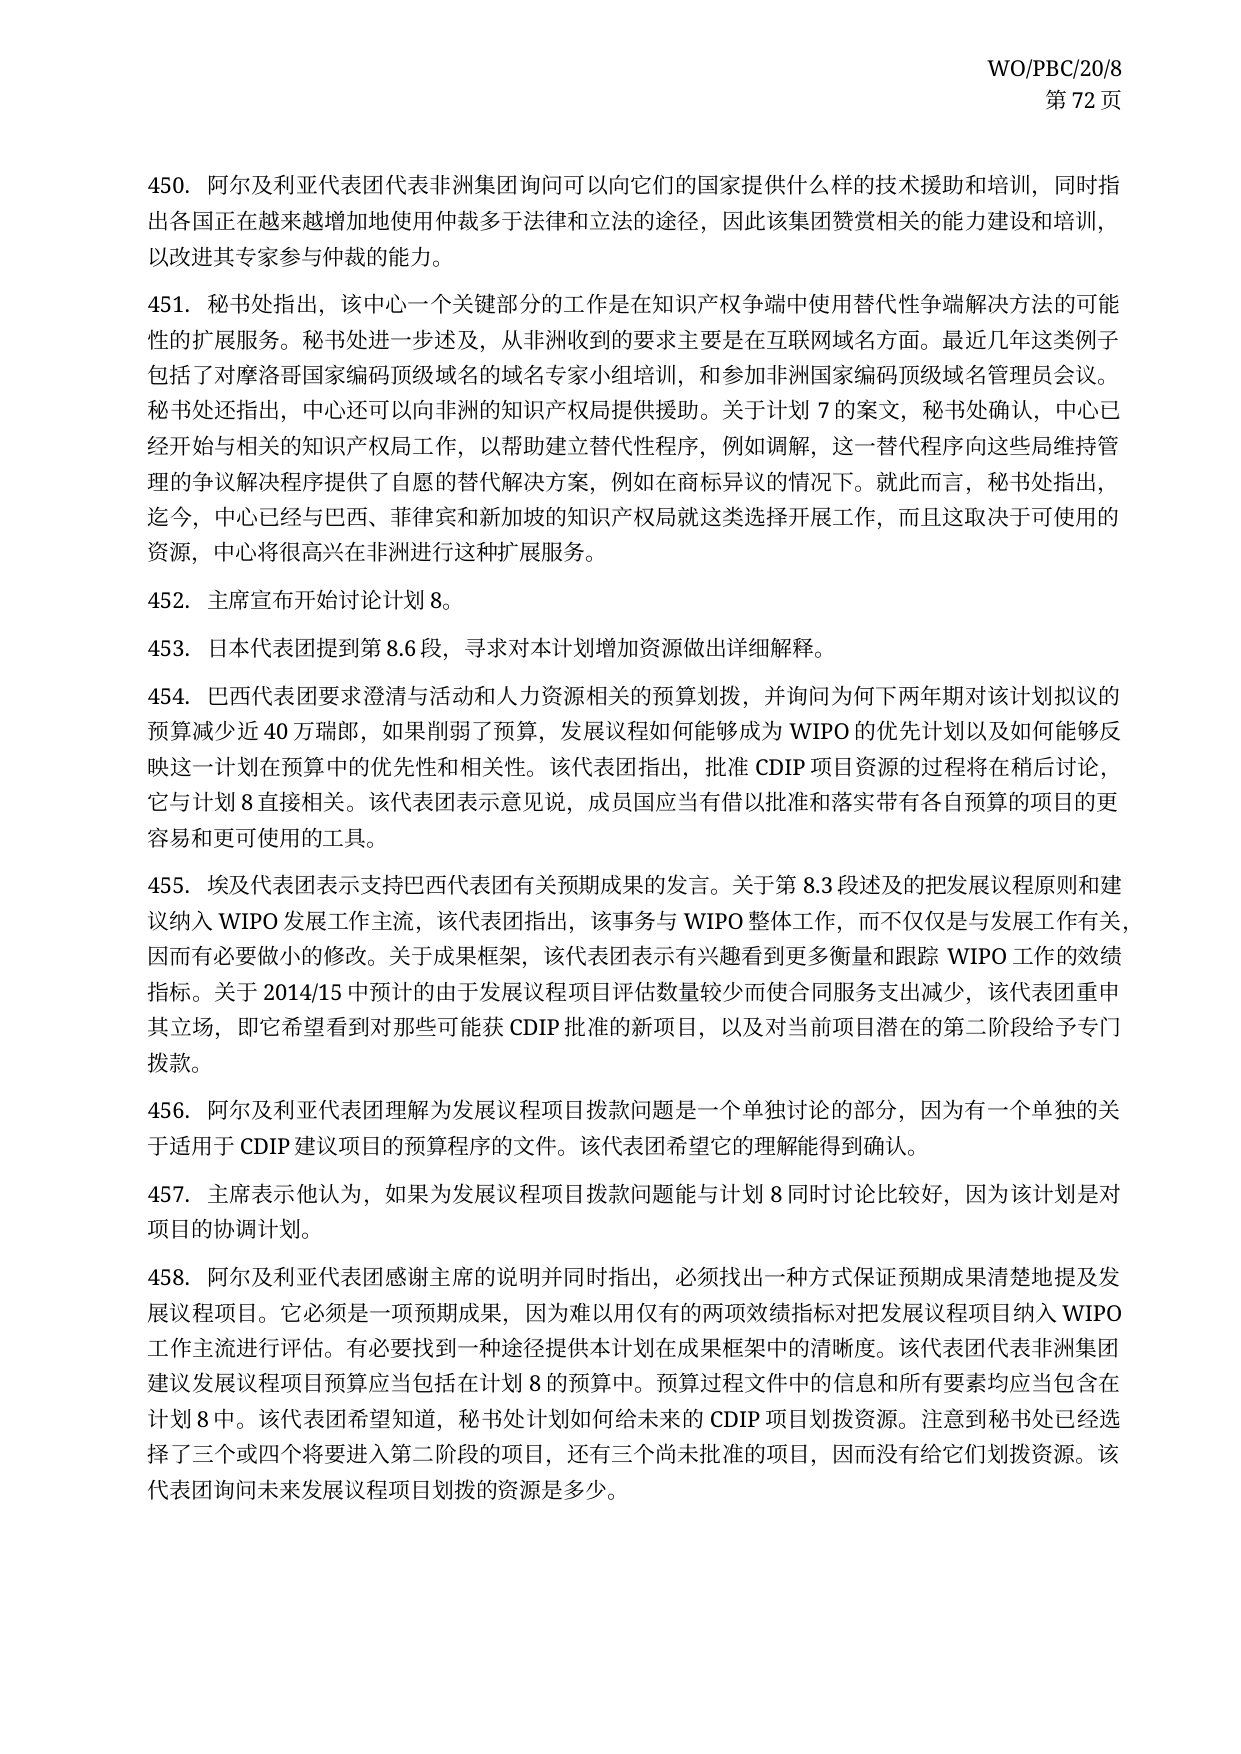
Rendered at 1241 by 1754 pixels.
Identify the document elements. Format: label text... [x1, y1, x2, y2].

list 主席表示他认为，如果为发展议程项目拨款问题能与计划8同时讨论比较好，因为该计划是对项目的协调计划。 [148, 1173, 1122, 1244]
list 阿尔及利亚代表团理解为发展议程项目拨款问题是一个单独讨论的部分，因为有一个单独的关于适用于CDIP建议项目的预算程序的文件。该代表团希望它的理解能得到确认。 [148, 1090, 1122, 1161]
list 主席宣布开始讨论计划8。 [148, 579, 1122, 615]
list 埃及代表团表示支持巴西代表团有关预期成果的发言。关于第8.3段述及的把发展议程原则和建议纳入WIPO发展工作主流，该代表团指出，该事务与WIPO整体工作，而不仅仅是与发展工作有关，因而有必要做小的修改。关于成果框架，该代表团表示有兴趣看到更多衡量和跟踪WIPO工作的效绩指标。关于2014/15中预计的由于发展议程项目评估数量较少而使合同服务支出减少，该代表团重申其立场，即它希望看到对那些可能获CDIP批准的新项目，以及对当前项目潜在的第二阶段给予专门拨款。 [148, 865, 1122, 1077]
list 日本代表团提到第8.6段，寻求对本计划增加资源做出详细解释。 [148, 627, 1122, 663]
list 阿尔及利亚代表团代表非洲集团询问可以向它们的国家提供什么样的技术援助和培训，同时指出各国正在越来越增加地使用仲裁多于法律和立法的途径，因此该集团赞赏相关的能力建设和培训，以改进其专家参与仲裁的能力。 [148, 165, 1122, 271]
list 阿尔及利亚代表团感谢主席的说明并同时指出，必须找出一种方式保证预期成果清楚地提及发展议程项目。它必须是一项预期成果，因为难以用仅有的两项效绩指标对把发展议程项目纳入WIPO工作主流进行评估。有必要找到一种途径提供本计划在成果框架中的清晰度。该代表团代表非洲集团建议发展议程项目预算应当包括在计划8的预算中。预算过程文件中的信息和所有要素均应当包含在计划8中。该代表团希望知道，秘书处计划如何给未来的CDIP项目划拨资源。注意到秘书处已经选择了三个或四个将要进入第二阶段的项目，还有三个尚未批准的项目，因而没有给它们划拨资源。该代表团询问未来发展议程项目划拨的资源是多少。 [148, 1257, 1122, 1504]
list 秘书处指出，该中心一个关键部分的工作是在知识产权争端中使用替代性争端解决方法的可能性的扩展服务。秘书处进一步述及，从非洲收到的要求主要是在互联网域名方面。最近几年这类例子包括了对摩洛哥国家编码顶级域名的域名专家小组培训，和参加非洲国家编码顶级域名管理员会议。秘书处还指出，中心还可以向非洲的知识产权局提供援助。关于计划7的案文，秘书处确认，中心已经开始与相关的知识产权局工作，以帮助建立替代性程序，例如调解，这一替代程序向这些局维持管理的争议解决程序提供了自愿的替代解决方案，例如在商标异议的情况下。就此而言，秘书处指出，迄今，中心已经与巴西、菲律宾和新加坡的知识产权局就这类选择开展工作，而且这取决于可使用的资源，中心将很高兴在非洲进行这种扩展服务。 [148, 284, 1122, 567]
list 巴西代表团要求澄清与活动和人力资源相关的预算划拨，并询问为何下两年期对该计划拟议的预算减少近40万瑞郎，如果削弱了预算，发展议程如何能够成为WIPO的优先计划以及如何能够反映这一计划在预算中的优先性和相关性。该代表团指出，批准CDIP项目资源的过程将在稍后讨论，它与计划8直接相关。该代表团表示意见说，成员国应当有借以批准和落实带有各自预算的项目的更容易和更可使用的工具。 [148, 675, 1122, 852]
